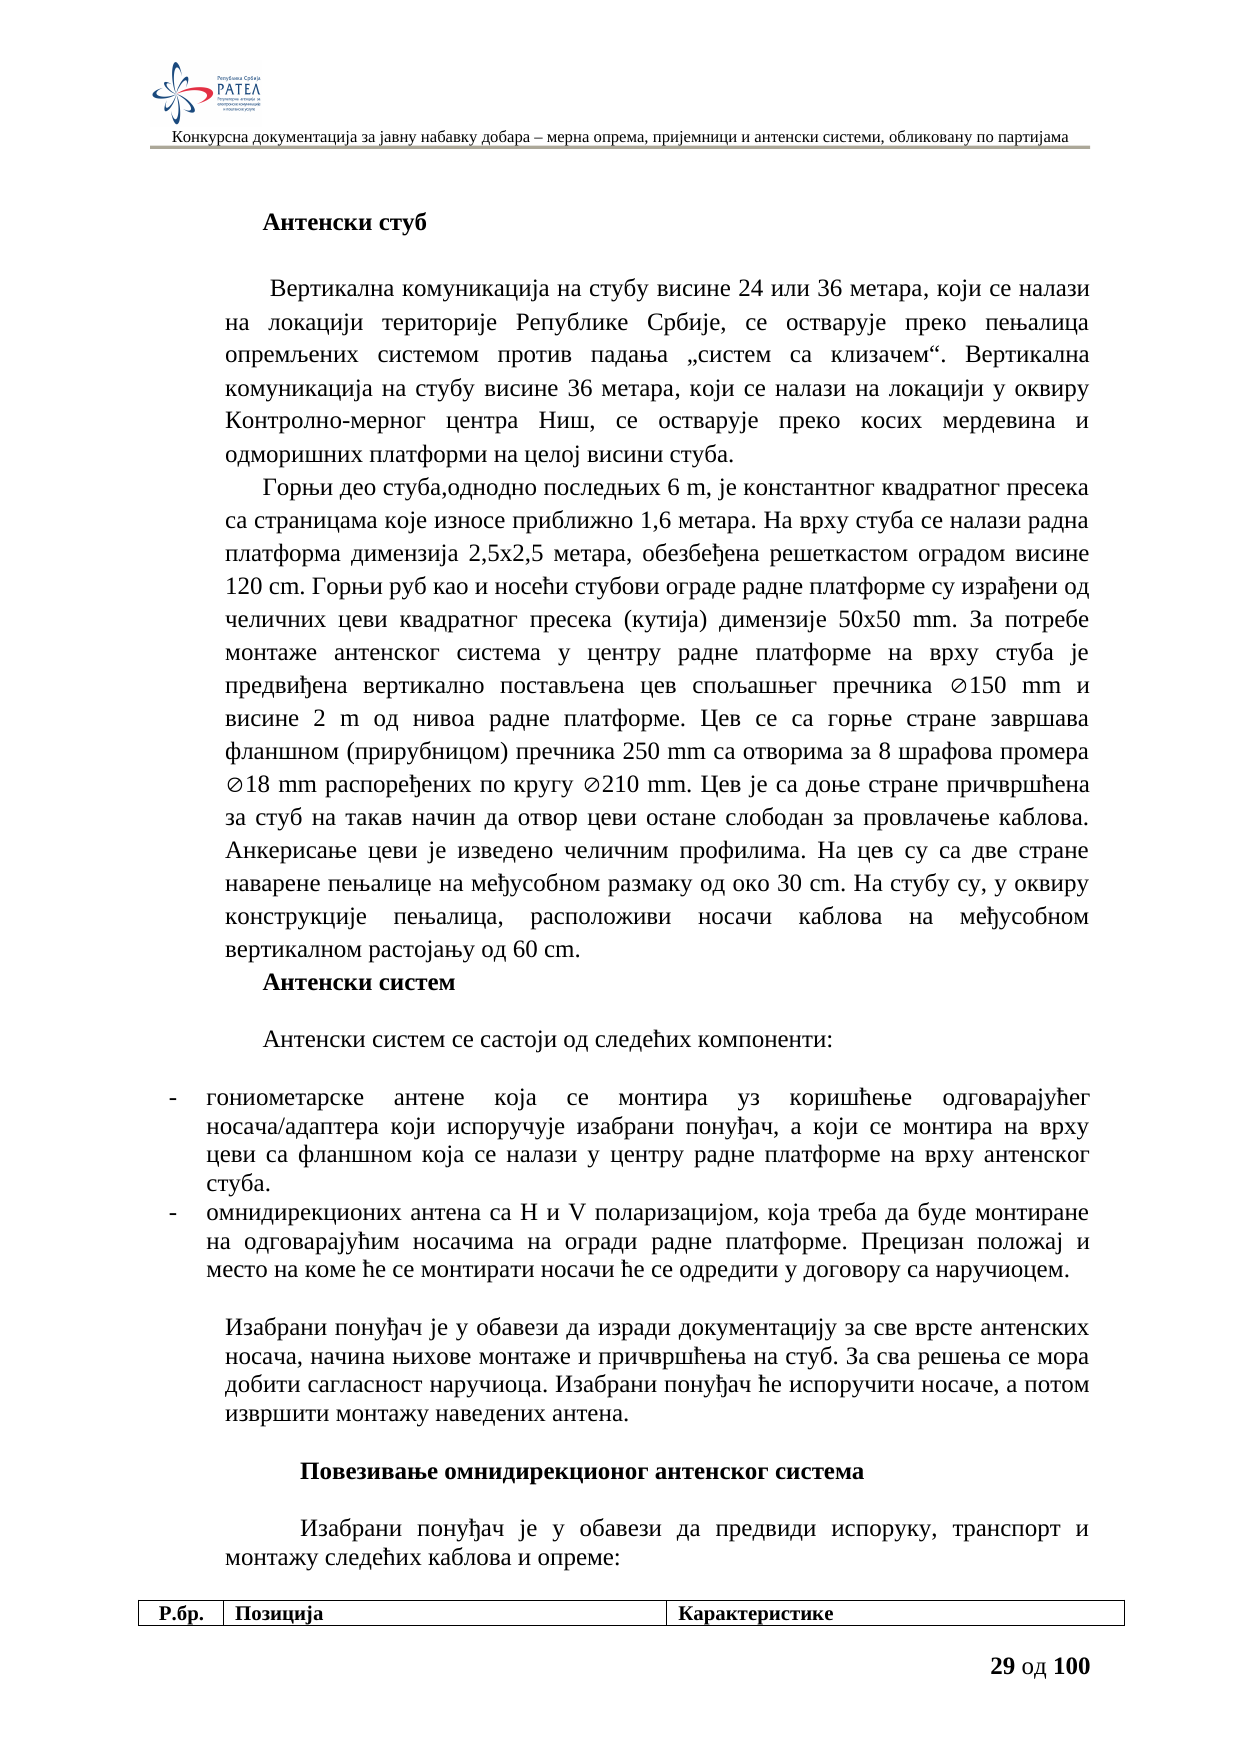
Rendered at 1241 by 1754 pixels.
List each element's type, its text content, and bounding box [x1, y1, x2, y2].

text Вертикална комуникација на стубу висине 24 или 36 метара, који се налази на локацији територије Републике Србије, се остварује преко пењалица опремљених системом против падања „систем са клизачем“. Вертикална комуникација на стубу висине 36 метара, који се налази на локацији у оквиру Контролно-мерног центра Ниш, се остварује преко косих мердевина и одморишних платформи на целој висини стуба. [225, 273, 1090, 467]
table_header Позиција [224, 1601, 666, 1624]
text Изабрани понуђач је у обавези да изради документацију за све врсте антенских носача, начина њихове монтаже и причвршћења на стуб. За сва решења се мора добити сагласност наручиоца. Изабрани понуђач ће испоручити носаче, а потом извршити монтажу наведених антена. [169, 1312, 1090, 1427]
text Изабрани понуђач је у обавези да предвиди испоруку, транспорт и монтажу следећих каблова и опреме: [225, 1513, 1090, 1571]
table_header Карактеристике [667, 1601, 1124, 1624]
table_header Р.бр. [139, 1601, 223, 1624]
text Антенски систем [225, 967, 1090, 996]
text Повезивање омнидирекционог антенског система [225, 1456, 1090, 1484]
list омнидирекционих антена са H и V поларизацијом, која треба да буде монтиране на одговарајућим носачима на огради радне платформе. Прецизан положај и место на коме ће се монтирати носачи ће се одредити у договору са наручиоцем. [169, 1197, 1090, 1283]
text Антенски стуб [225, 207, 1090, 236]
list гониометарске антене која се монтира уз коришћење одговарајућег носача/адаптера који испоручује изабрани понуђач, а који се монтира на врху цеви са фланшном која се налази у центру радне платформе на врху антенског стуба. [169, 1082, 1090, 1197]
text Антенски систем се састоји од следећих компоненти: [225, 1024, 1090, 1053]
text Горњи део стуба,однодно последњих 6 m, је константног квадратног пресека са страницама које износе приближно 1,6 метара. На врху стуба се налази радна платформа димензија 2,5x2,5 метара, обезбеђена решеткастом оградом висине 120 cm. Горњи руб као и носећи стубови ограде радне платформе су израђени од челичних цеви квадратног пресека (кутија) димензије 50x50 mm. За потребе монтаже антенског система у центру радне платформе на врху стуба је предвиђена вертикално постављена цев спољашњег пречника 150 mm и висине 2 m од нивоа радне платформе. Цев се са горње стране завршава фланшном (прирубницом) пречника 250 mm са отворима за 8 шрафова промера 18 mm распоређених по кругу 210 mm. Цев је са доње стране причвршћена за стуб на такав начин да отвор цеви остане слободан за провлачење каблова. Анкерисање цеви је изведено челичним профилима. На цев су са две стране наварене пењалице на међусобном размаку од око 30 cm. На стубу су, у оквиру конструкције пењалица, расположиви носачи каблова на међусобном вертикалном растојању од 60 cm. [225, 472, 1090, 963]
picture [150, 60, 263, 127]
